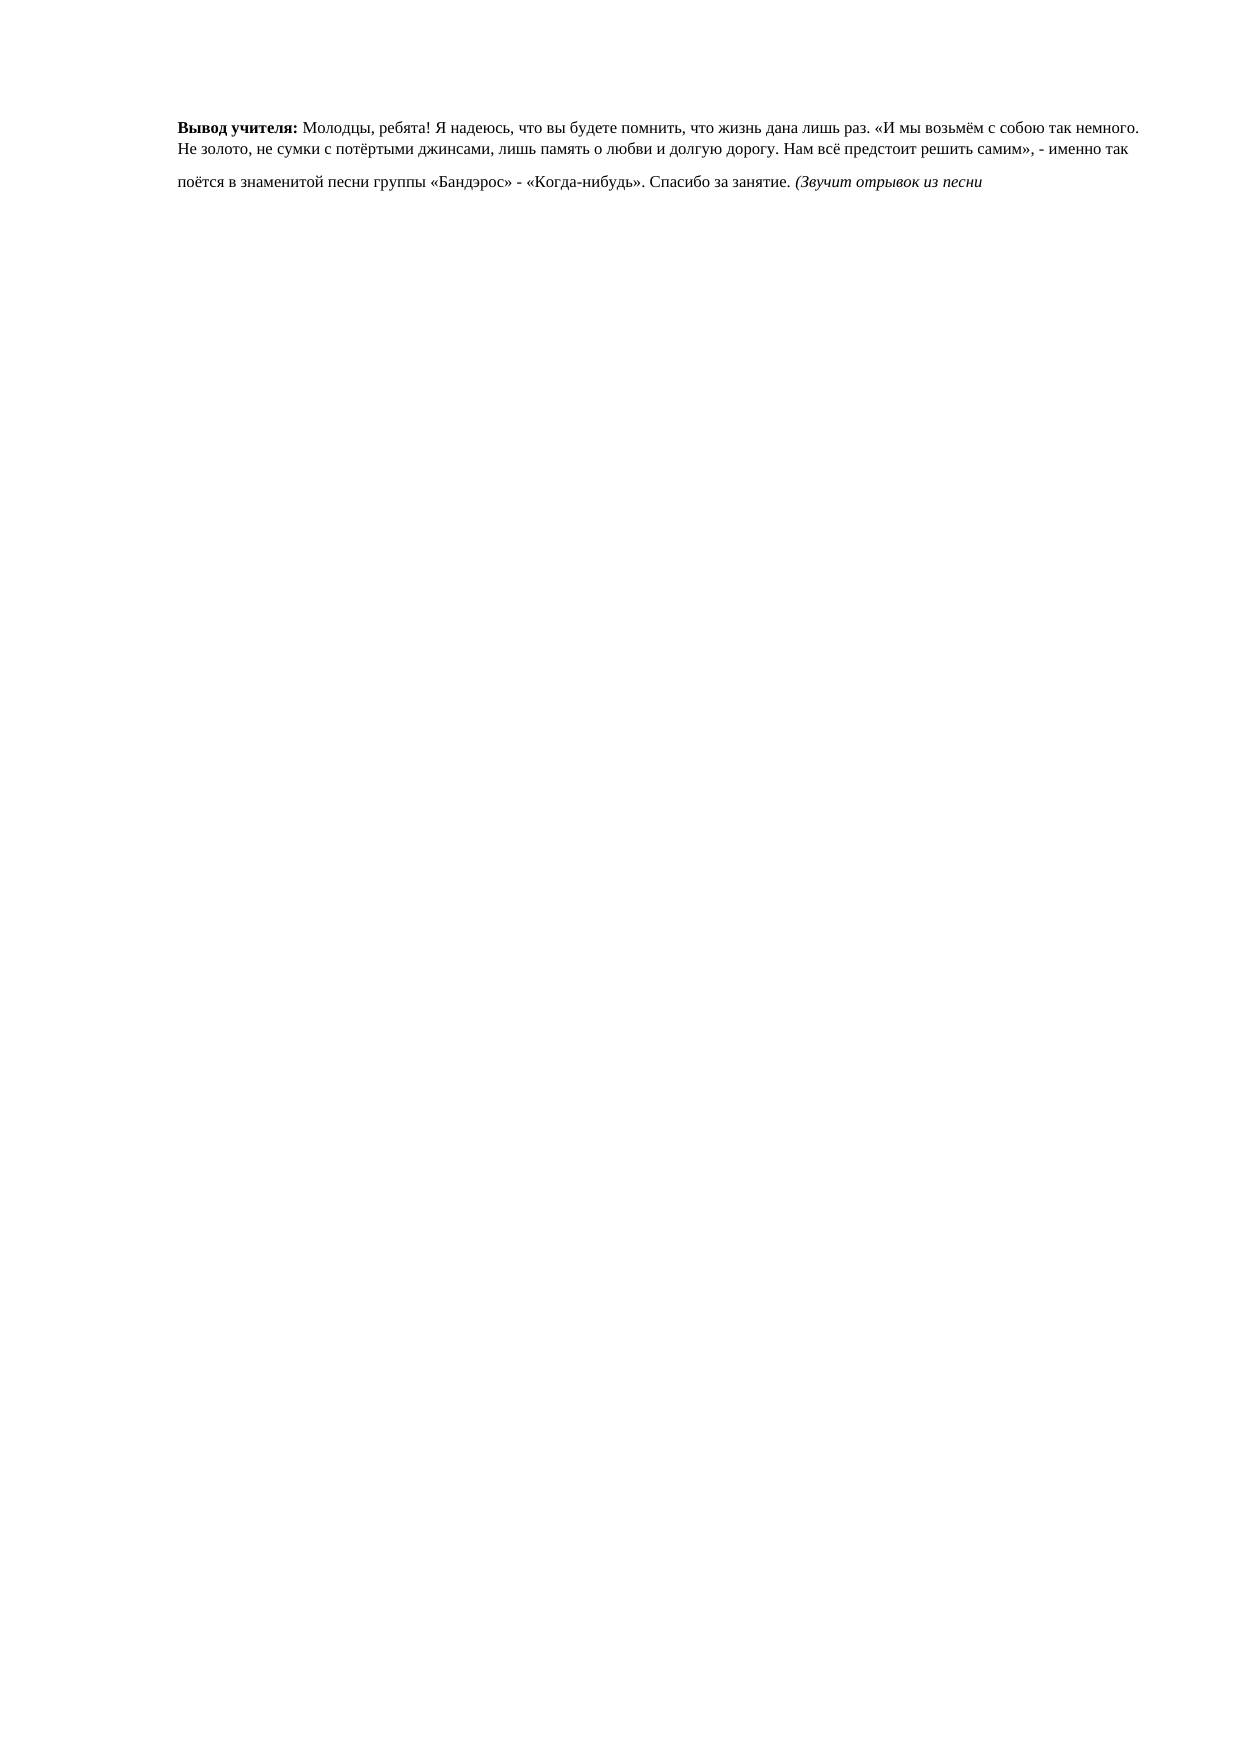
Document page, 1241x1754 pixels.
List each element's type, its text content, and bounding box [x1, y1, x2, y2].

text Вывод учителя: Молодцы, ребята! Я надеюсь, что вы будете помнить, что жизнь дана лишь раз. «И мы возьмём с собою так немного. Не золото, не сумки с потёртыми джинсами, лишь память о любви и долгую дорогу. Нам всё предстоит решить самим», - именно так поётся в знаменитой песни группы «Бандэрос» - «Когда-нибудь». Спасибо за занятие. (Звучит отрывок из песни [177, 118, 1152, 194]
